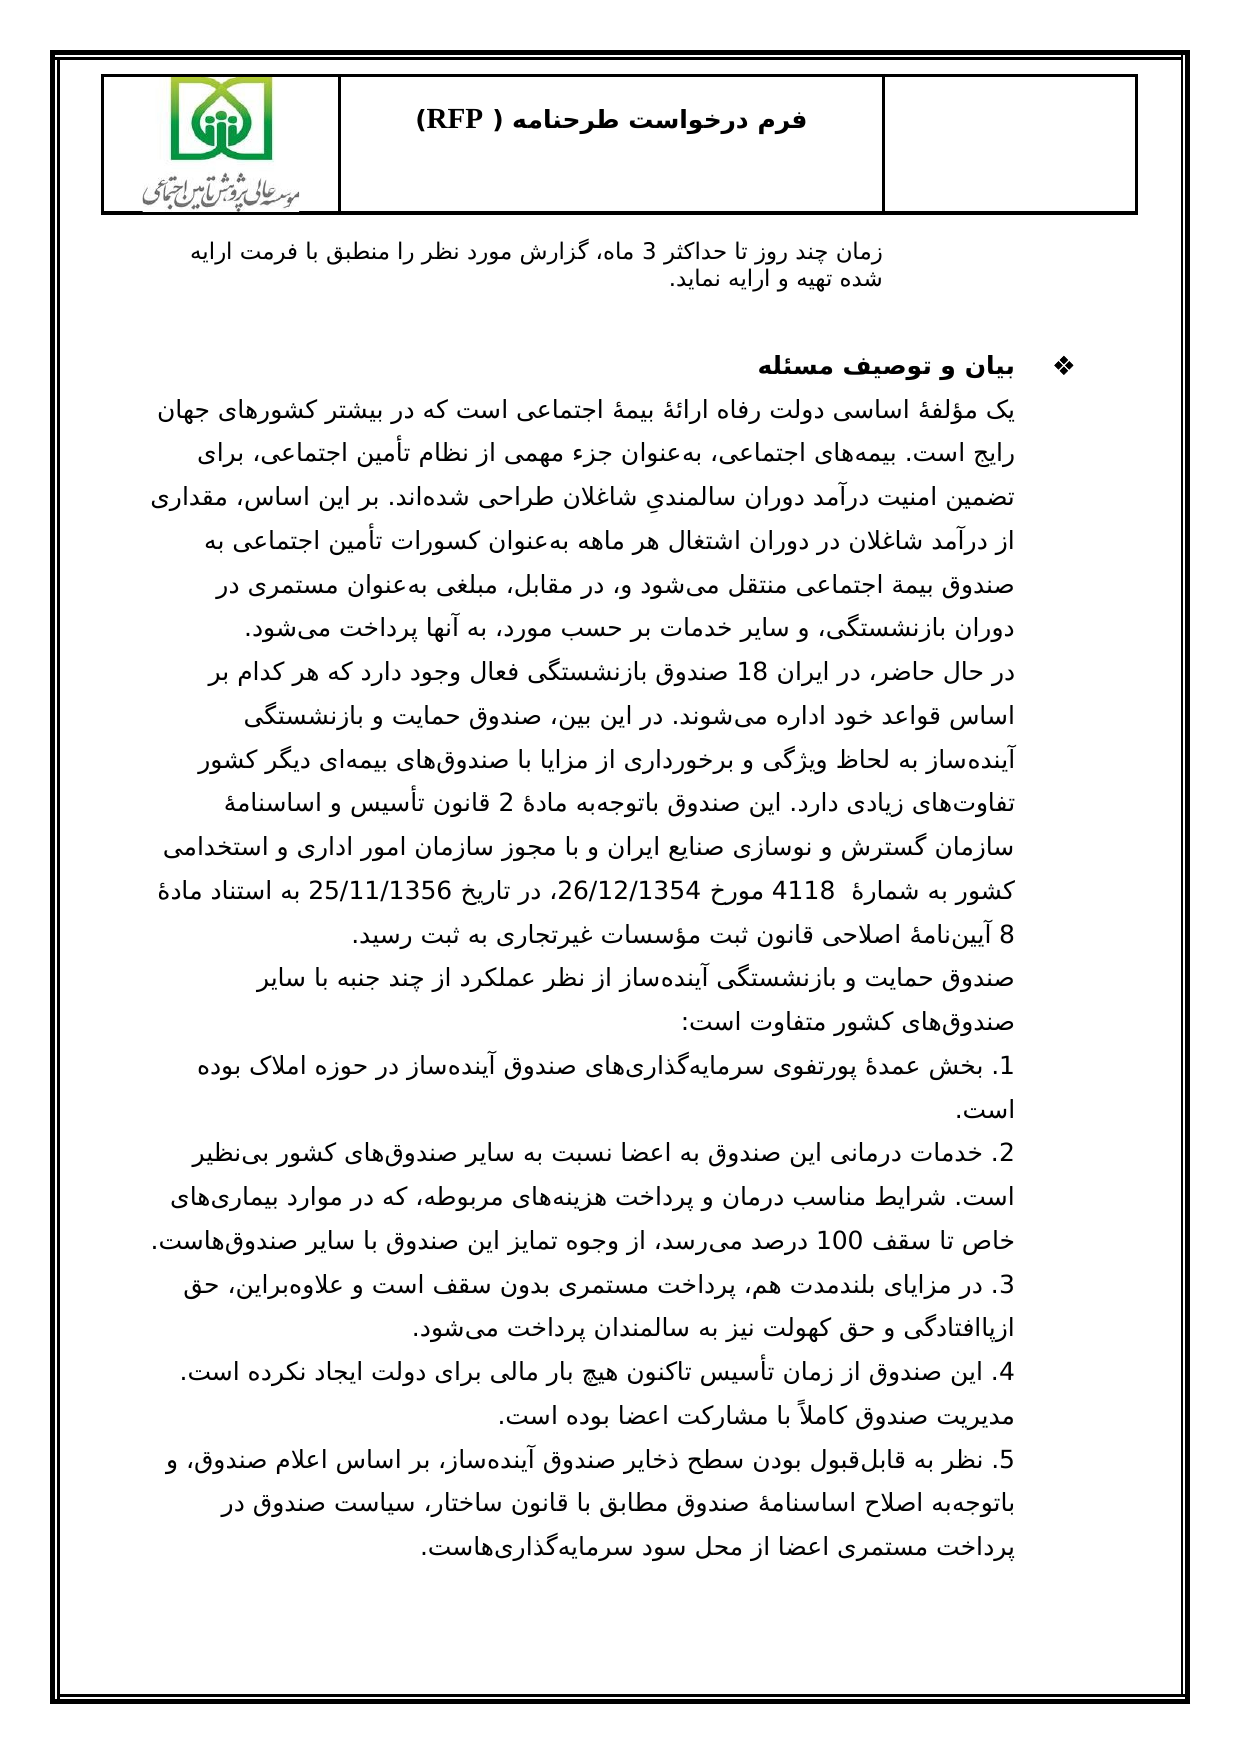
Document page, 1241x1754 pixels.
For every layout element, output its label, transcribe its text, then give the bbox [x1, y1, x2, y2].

text 4. این صندوق از زمان تأسیس تاکنون هیچ بار مالی برای دولت ایجاد نکرده است. مدیریت صندوق کاملاً با مشارکت اعضا بوده است. [150, 1357, 1015, 1430]
picture [142, 77, 300, 212]
text یک مؤلفۀ اساسی دولت رفاه ارائۀ بیمۀ اجتماعی است که در بیشتر کشورهای جهان رایج است. بیمه‌های اجتماعی، به‌عنوان جزء مهمی از نظام تأمین اجتماعی، برای تضمین امنیت درآمد دوران سالمندیِ شاغلان طراحی شده‌اند. بر این اساس، مقداری از درآمد شاغلان در دوران اشتغال هر ماهه به‌عنوان کسورات تأمین اجتماعی به صندوق بیمة اجتماعی منتقل می‌شود و، در مقابل، مبلغی به‌عنوان مستمری در دوران بازنشستگی، و سایر خدمات بر حسب مورد، به آنها پرداخت می‌شود. [150, 395, 1015, 643]
text 3. در مزایای بلندمدت هم، پرداخت مستمری بدون سقف است و علاوه‌براین، حق ازپاافتادگی و حق کهولت نیز به سالمندان پرداخت می‌شود. [150, 1270, 1015, 1343]
list بیان و توصیف مسئله [150, 351, 1053, 380]
text صندوق حمایت و بازنشستگی آینده‌ساز از نظر عملکرد از چند جنبه با سایر صندوق‌های کشور متفاوت است: [150, 963, 1015, 1036]
text 2. خدمات درمانی این صندوق به اعضا نسبت به سایر صندوق‌های کشور بی‌نظیر است. شرایط مناسب درمان و پرداخت هزینه‌های مربوطه، که در موارد بیماری‌های خاص تا سقف 100 درصد می‌رسد، از وجوه تمایز این صندوق با سایر صندوق‌هاست. [150, 1138, 1015, 1255]
text در حال حاضر، در ایران 18 صندوق بازنشستگی فعال وجود دارد که هر کدام بر اساس قواعد خود اداره می‌شوند. در این بین، صندوق حمایت و بازنشستگی آینده‌ساز به لحاظ ویژگی و برخورداری از مزایا با صندوق‌های بیمه‌ای دیگر کشور تفاوت‌های زیادی دارد. این صندوق باتوجه‌به مادۀ 2 قانون تأسیس و اساسنامۀ سازمان گسترش و نوسازی صنایع ایران و با مجوز سازمان امور اداری و استخدامی كشور به شمارۀ 4118 مورخ 26/12/1354، در تاریخ 25/11/1356 به استناد مادۀ 8 آیین‌نامۀ اصلاحی قانون ثبت مؤسسات غیرتجاری به ثبت رسید. [150, 657, 1015, 949]
text 5. نظر به قابل‌قبول بودن سطح ذخایر صندوق آینده‌ساز، بر اساس اعلام صندوق، و باتوجه‌به اصلاح اساسنامۀ صندوق مطابق با قانون ساختار، سیاست صندوق در پرداخت مستمری اعضا از محل سود سرمایه‌گذاری‌هاست. [150, 1445, 1015, 1561]
text 1. بخش عمدۀ پورتفوی سرمایه‌گذاری‌های صندوق آینده‌ساز در حوزه املاک بوده است. [150, 1051, 1015, 1124]
